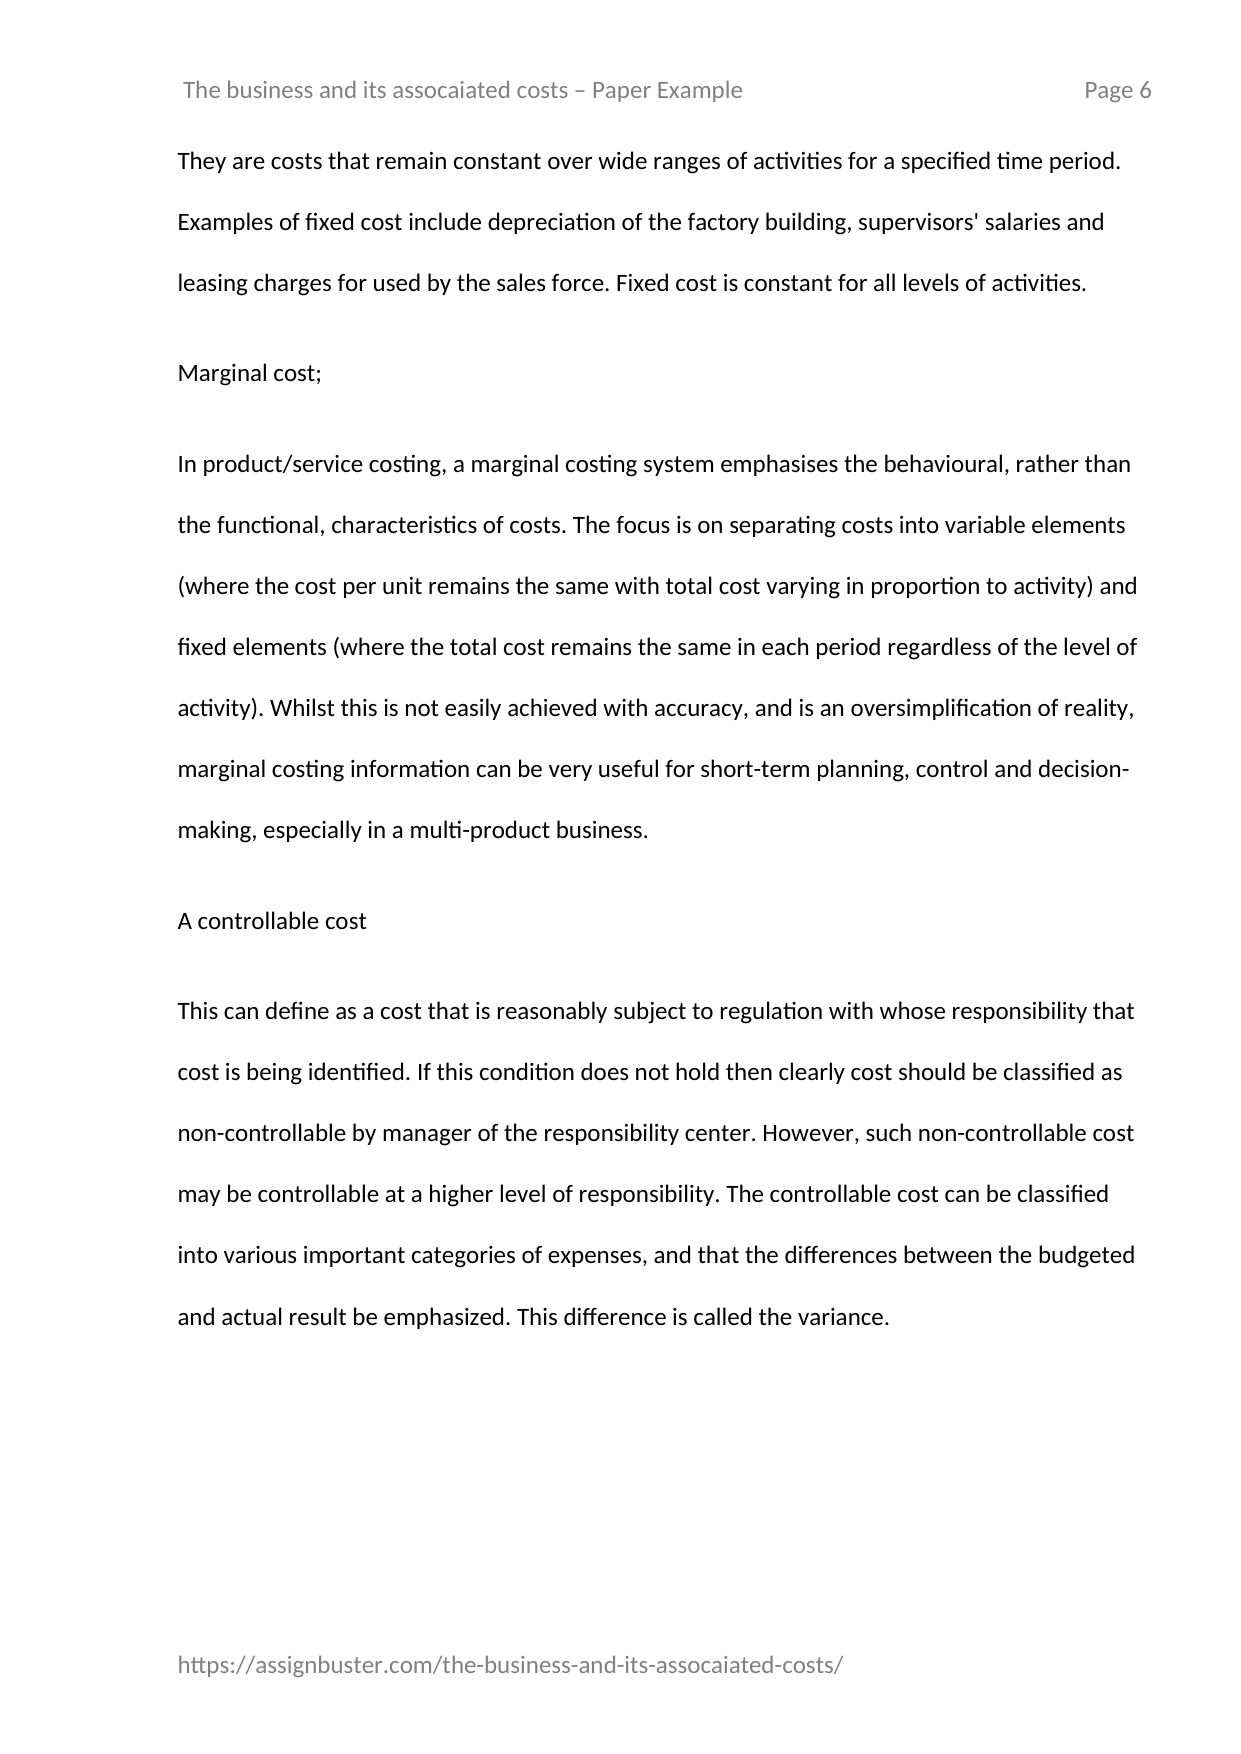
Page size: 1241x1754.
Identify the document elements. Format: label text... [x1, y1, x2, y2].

text This can define as a cost that is reasonably subject to regulation with whose responsibility that cost is being identified. If this condition does not hold then clearly cost should be classified as non-controllable by manager of the responsibility center. However, such non-controllable cost may be controllable at a higher level of responsibility. The controllable cost can be classified into various important categories of expenses, and that the differences between the budgeted and actual result be emphasized. This difference is called the variance. [177, 995, 1152, 1331]
text In product/service costing, a marginal costing system emphasises the behavioural, rather than the functional, characteristics of costs. The focus is on separating costs into variable elements (where the cost per unit remains the same with total cost varying in proportion to activity) and fixed elements (where the total cost remains the same in each period regardless of the level of activity). Whilst this is not easily achieved with accuracy, and is an oversimplification of reality, marginal costing information can be very useful for short-term planning, control and decision-making, especially in a multi-product business. [177, 448, 1152, 845]
text They are costs that remain constant over wide ranges of activities for a specified time period. Examples of fixed cost include depreciation of the factory building, supervisors' salaries and leasing charges for used by the sales force. Fixed cost is constant for all levels of activities. [177, 145, 1152, 298]
text A controllable cost [177, 905, 1152, 935]
text Marginal cost; [177, 358, 1152, 388]
